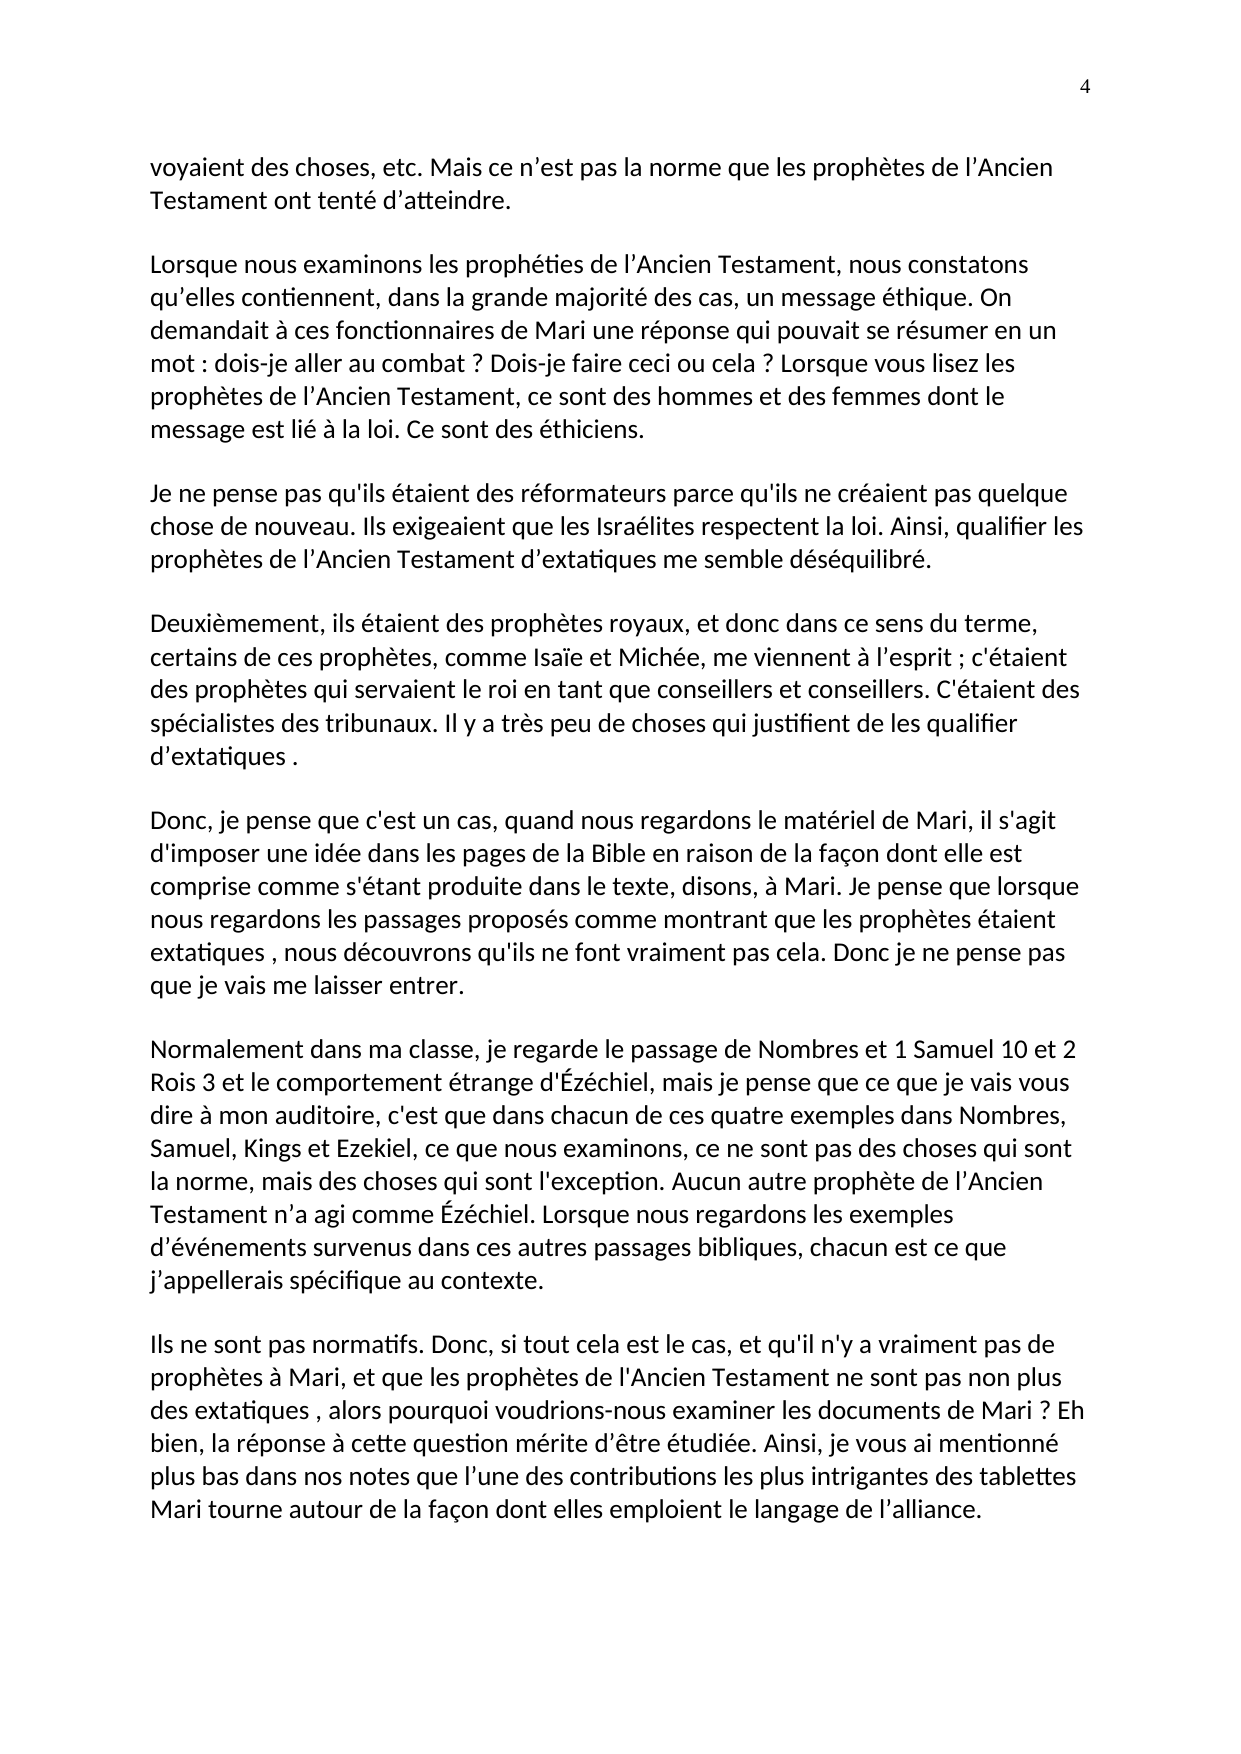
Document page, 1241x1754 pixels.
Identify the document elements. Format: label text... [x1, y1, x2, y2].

text Lorsque nous examinons les prophéties de l’Ancien Testament, nous constatons qu’elles contiennent, dans la grande majorité des cas, un message éthique. On demandait à ces fonctionnaires de Mari une réponse qui pouvait se résumer en un mot : dois-je aller au combat ? Dois-je faire ceci ou cela ? Lorsque vous lisez les prophètes de l’Ancien Testament, ce sont des hommes et des femmes dont le message est lié à la loi. Ce sont des éthiciens. [150, 247, 1090, 445]
text Deuxièmement, ils étaient des prophètes royaux, et donc dans ce sens du terme, certains de ces prophètes, comme Isaïe et Michée, me viennent à l’esprit ; c'étaient des prophètes qui servaient le roi en tant que conseillers et conseillers. C'étaient des spécialistes des tribunaux. Il y a très peu de choses qui justifient de les qualifier d’extatiques . [150, 607, 1090, 772]
text Je ne pense pas qu'ils étaient des réformateurs parce qu'ils ne créaient pas quelque chose de nouveau. Ils exigeaient que les Israélites respectent la loi. Ainsi, qualifier les prophètes de l’Ancien Testament d’extatiques me semble déséquilibré. [150, 476, 1090, 576]
text Ils ne sont pas normatifs. Donc, si tout cela est le cas, et qu'il n'y a vraiment pas de prophètes à Mari, et que les prophètes de l'Ancien Testament ne sont pas non plus des extatiques , alors pourquoi voudrions-nous examiner les documents de Mari ? Eh bien, la réponse à cette question mérite d’être étudiée. Ainsi, je vous ai mentionné plus bas dans nos notes que l’une des contributions les plus intrigantes des tablettes Mari tourne autour de la façon dont elles emploient le langage de l’alliance. [150, 1327, 1090, 1526]
text Normalement dans ma classe, je regarde le passage de Nombres et 1 Samuel 10 et 2 Rois 3 et le comportement étrange d'Ézéchiel, mais je pense que ce que je vais vous dire à mon auditoire, c'est que dans chacun de ces quatre exemples dans Nombres, Samuel, Kings et Ezekiel, ce que nous examinons, ce ne sont pas des choses qui sont la norme, mais des choses qui sont l'exception. Aucun autre prophète de l’Ancien Testament n’a agi comme Ézéchiel. Lorsque nous regardons les exemples d’événements survenus dans ces autres passages bibliques, chacun est ce que j’appellerais spécifique au contexte. [150, 1032, 1090, 1296]
text Donc, je pense que c'est un cas, quand nous regardons le matériel de Mari, il s'agit d'imposer une idée dans les pages de la Bible en raison de la façon dont elle est comprise comme s'étant produite dans le texte, disons, à Mari. Je pense que lorsque nous regardons les passages proposés comme montrant que les prophètes étaient extatiques , nous découvrons qu'ils ne font vraiment pas cela. Donc je ne pense pas que je vais me laisser entrer. [150, 803, 1090, 1001]
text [150, 150, 1090, 216]
